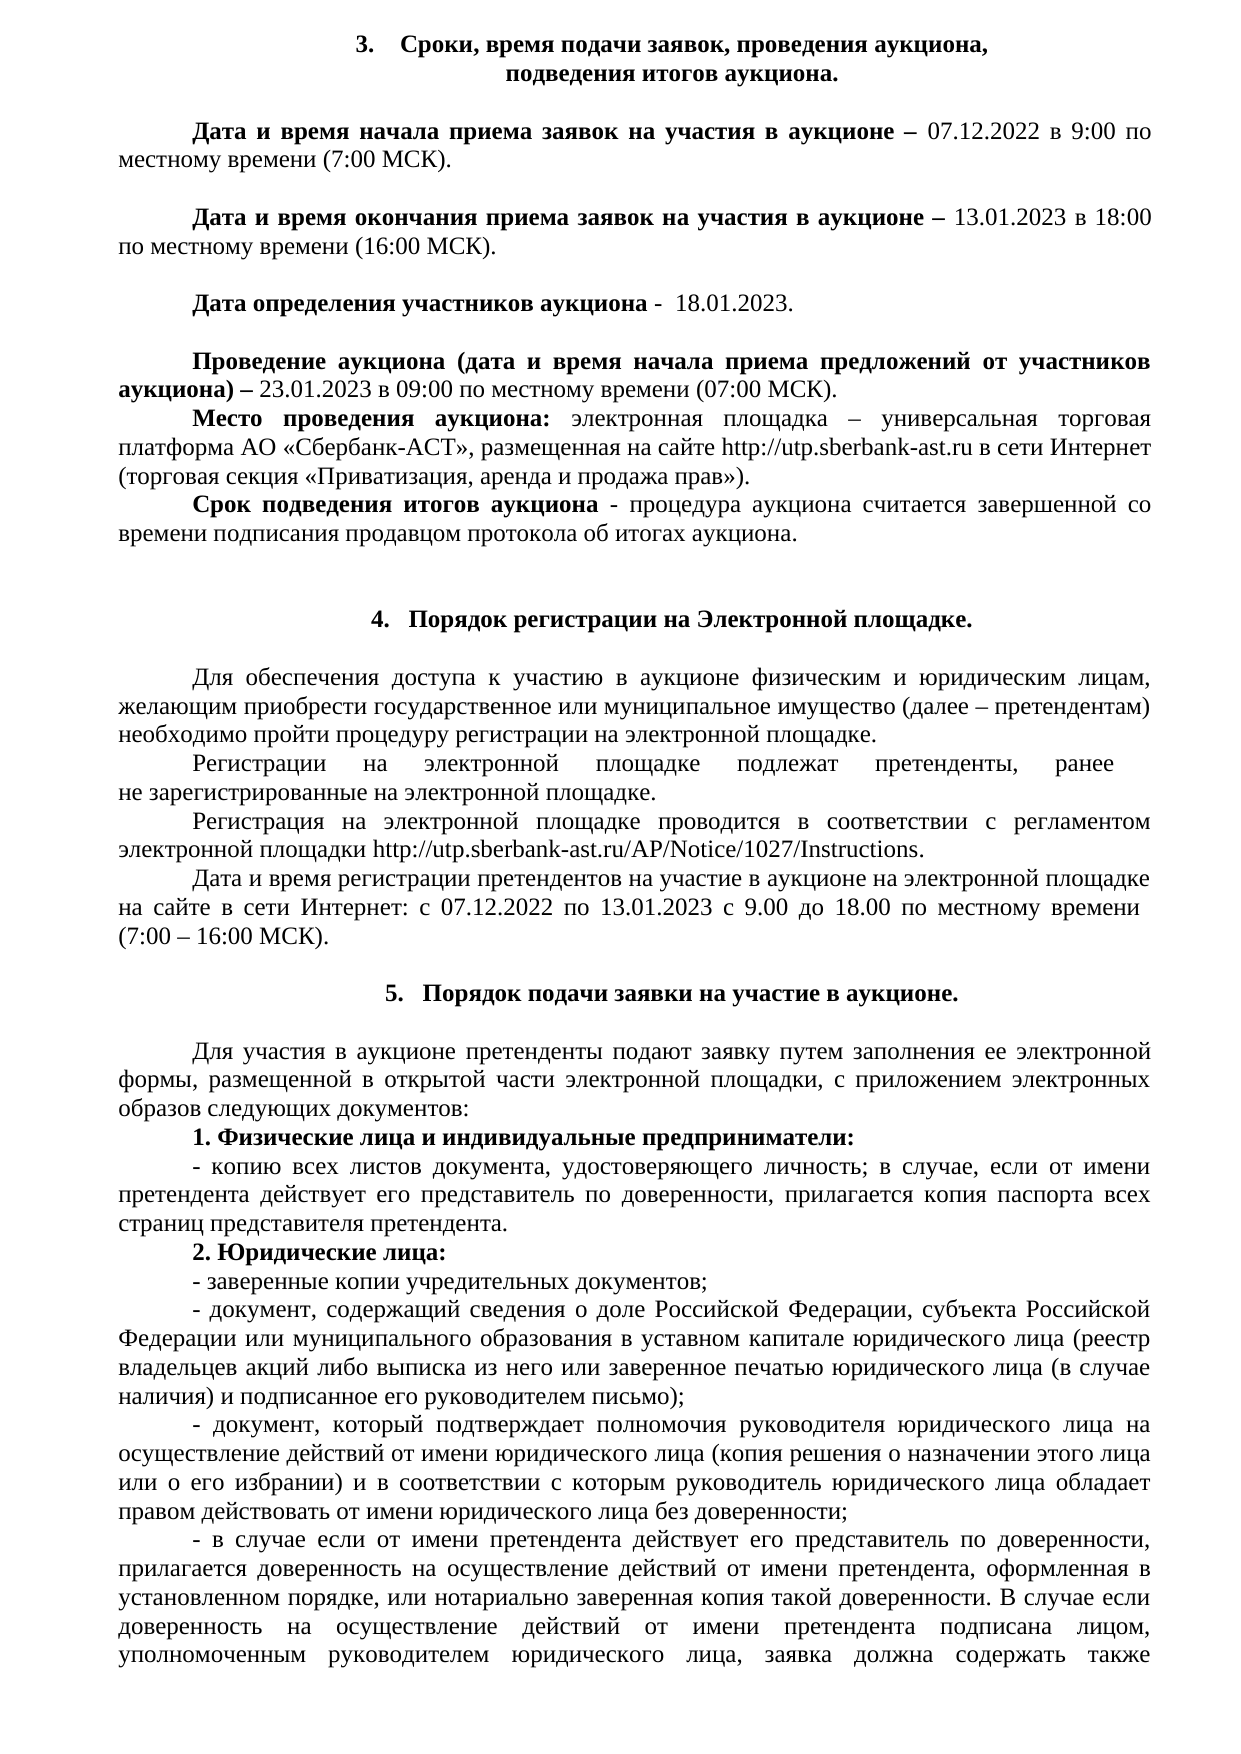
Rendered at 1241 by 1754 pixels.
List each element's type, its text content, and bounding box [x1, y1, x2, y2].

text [118, 1524, 1152, 1668]
text Дата определения участников аукциона - 18.01.2023. [118, 288, 1152, 317]
text Срок подведения итогов аукциона - процедура аукциона считается завершенной со времени подписания продавцом протокола об итогах аукциона. [118, 489, 1152, 547]
text - заверенные копии учредительных документов; [118, 1266, 1152, 1294]
text Дата и время окончания приема заявок на участия в аукционе – 13.01.2023 в 18:00 по местному времени (16:00 МСК). [118, 202, 1152, 259]
list Для обеспечения доступа к участию в аукционе физическим и юридическим лицам, желающим приобрести государственное или муниципальное имущество (далее – претендентам) необходимо пройти процедуру регистрации на электронной площадке. [118, 662, 1152, 748]
list Регистрация на электронной площадке проводится в соответствии с регламентом электронной площадки http://utp.sberbank-ast.ru/AP/Notice/1027/Instructions. [118, 806, 1152, 863]
text Проведение аукциона (дата и время начала приема предложений от участников аукциона) – 23.01.2023 в 09:00 по местному времени (07:00 МСК). [118, 346, 1152, 403]
text - копию всех листов документа, удостоверяющего личность; в случае, если от имени претендента действует его представитель по доверенности, прилагается копия паспорта всех страниц представителя претендента. [118, 1151, 1152, 1237]
list Порядок подачи заявки на участие в аукционе. [192, 978, 1152, 1007]
text 2. Юридические лица: [118, 1237, 1152, 1266]
text подведения итогов аукциона. [192, 58, 1152, 87]
list Порядок регистрации на Электронной площадке. [192, 604, 1152, 633]
list Сроки, время подачи заявок, проведения аукциона, [192, 29, 1152, 58]
text 1. Физические лица и индивидуальные предприниматели: [118, 1122, 1152, 1151]
text - документ, содержащий сведения о доле Российской Федерации, субъекта Российской Федерации или муниципального образования в уставном капитале юридического лица (реестр владельцев акций либо выписка из него или заверенное печатью юридического лица (в случае наличия) и подписанное его руководителем письмо); [118, 1294, 1152, 1409]
list Регистрации на электронной площадке подлежат претенденты, ранее не зарегистрированные на электронной площадке. [118, 748, 1152, 806]
text Дата и время начала приема заявок на участия в аукционе – 07.12.2022 в 9:00 по местному времени (7:00 МСК). [118, 116, 1152, 173]
text - документ, который подтверждает полномочия руководителя юридического лица на осуществление действий от имени юридического лица (копия решения о назначении этого лица или о его избрании) и в соответствии с которым руководитель юридического лица обладает правом действовать от имени юридического лица без доверенности; [118, 1409, 1152, 1524]
list Для участия в аукционе претенденты подают заявку путем заполнения ее электронной формы, размещенной в открытой части электронной площадки, с приложением электронных образов следующих документов: [118, 1036, 1152, 1122]
list Дата и время регистрации претендентов на участие в аукционе на электронной площадке на сайте в сети Интернет: c 07.12.2022 по 13.01.2023 с 9.00 до 18.00 по местному времени (7:00 – 16:00 МСК). [118, 863, 1152, 949]
text Место проведения аукциона: электронная площадка – универсальная торговая платформа АО «Сбербанк-АСТ», размещенная на сайте http://utp.sberbank-ast.ru в сети Интернет (торговая секция «Приватизация, аренда и продажа прав»). [118, 403, 1152, 489]
